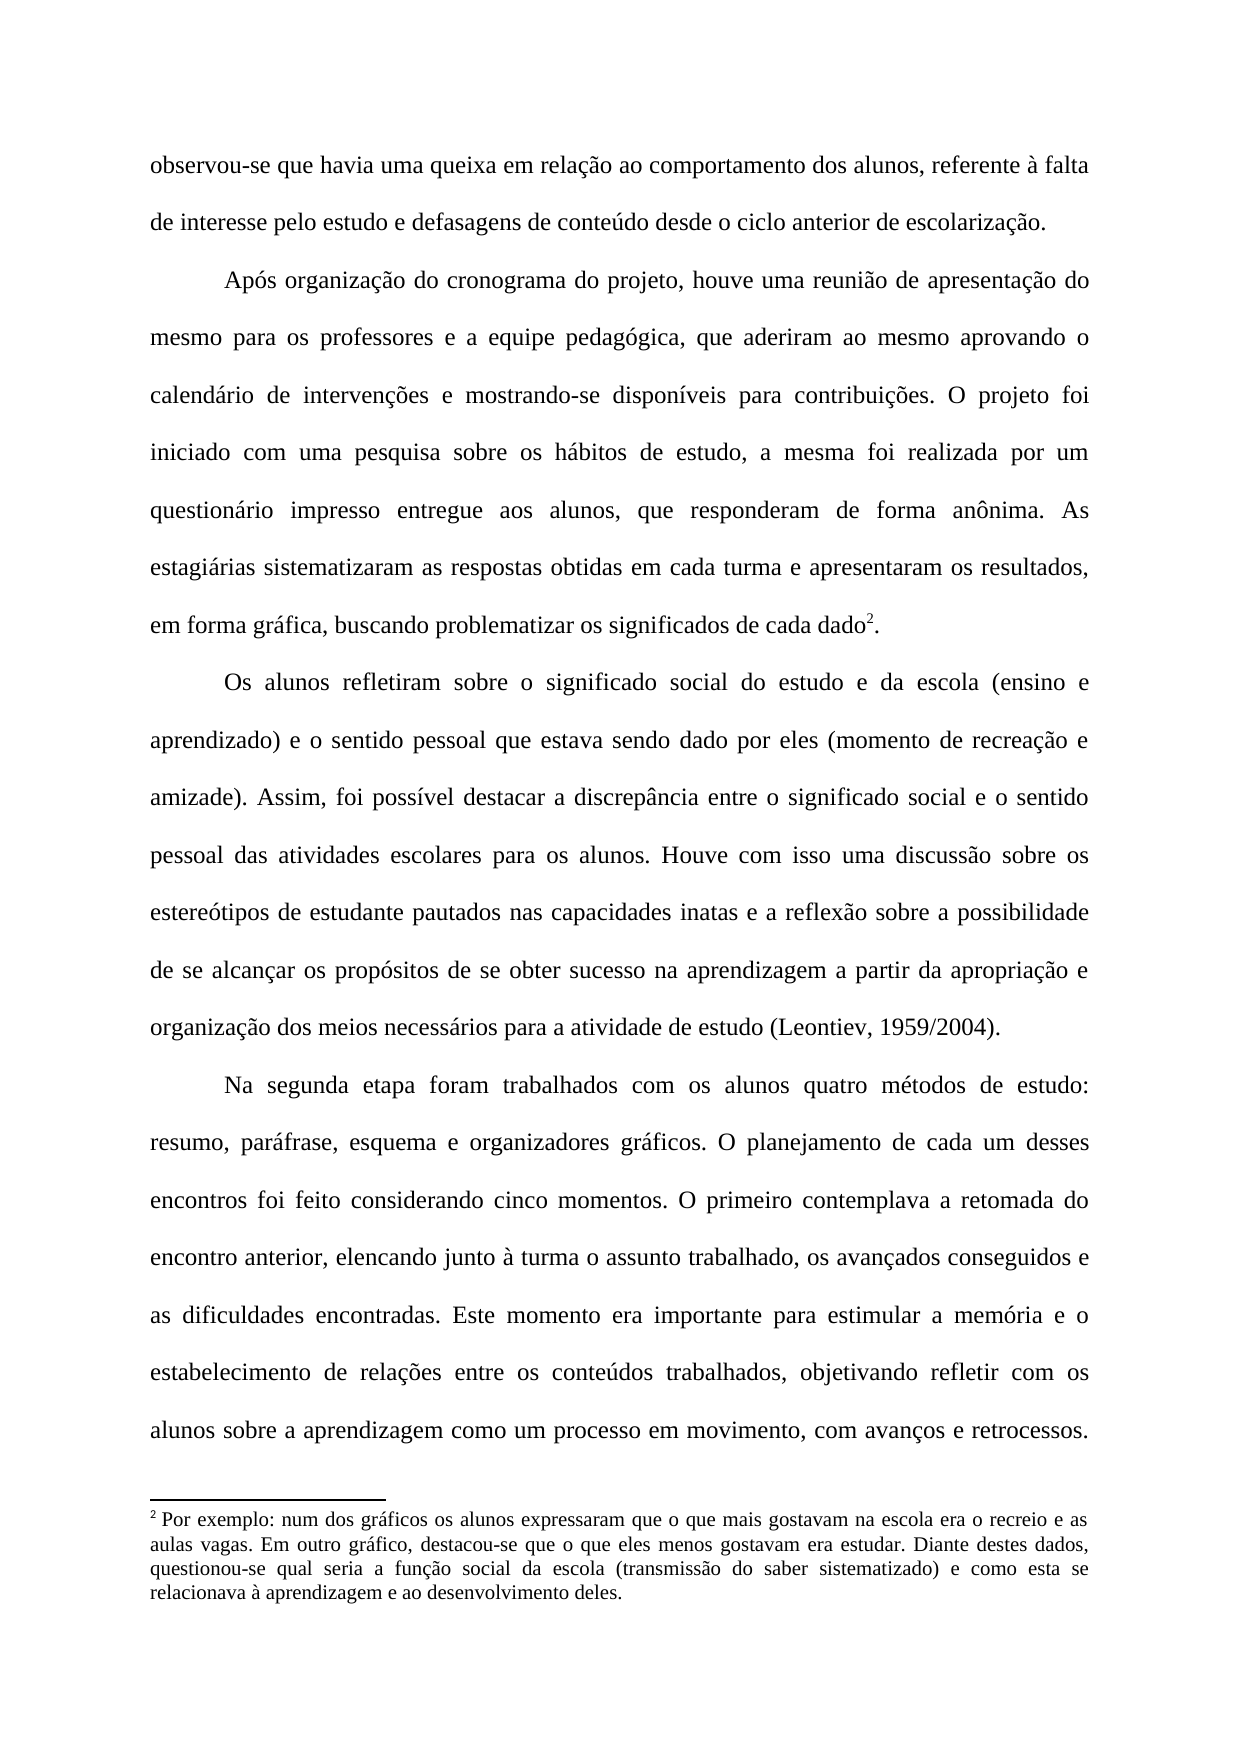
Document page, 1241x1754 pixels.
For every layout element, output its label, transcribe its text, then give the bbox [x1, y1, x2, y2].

text Os alunos refletiram sobre o significado social do estudo e da escola (ensino e aprendizado) e o sentido pessoal que estava sendo dado por eles (momento de recreação e amizade). Assim, foi possível destacar a discrepância entre o significado social e o sentido pessoal das atividades escolares para os alunos. Houve com isso uma discussão sobre os estereótipos de estudante pautados nas capacidades inatas e a reflexão sobre a possibilidade de se alcançar os propósitos de se obter sucesso na aprendizagem a partir da apropriação e organização dos meios necessários para a atividade de estudo (Leontiev, 1959/2004). [150, 667, 1090, 1041]
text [150, 150, 1090, 236]
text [150, 1070, 1090, 1444]
text Após organização do cronograma do projeto, houve uma reunião de apresentação do mesmo para os professores e a equipe pedagógica, que aderiram ao mesmo aprovando o calendário de intervenções e mostrando-se disponíveis para contribuições. O projeto foi iniciado com uma pesquisa sobre os hábitos de estudo, a mesma foi realizada por um questionário impresso entregue aos alunos, que responderam de forma anônima. As estagiárias sistematizaram as respostas obtidas em cada turma e apresentaram os resultados, em forma gráfica, buscando problematizar os significados de cada dado. [150, 265, 1090, 639]
